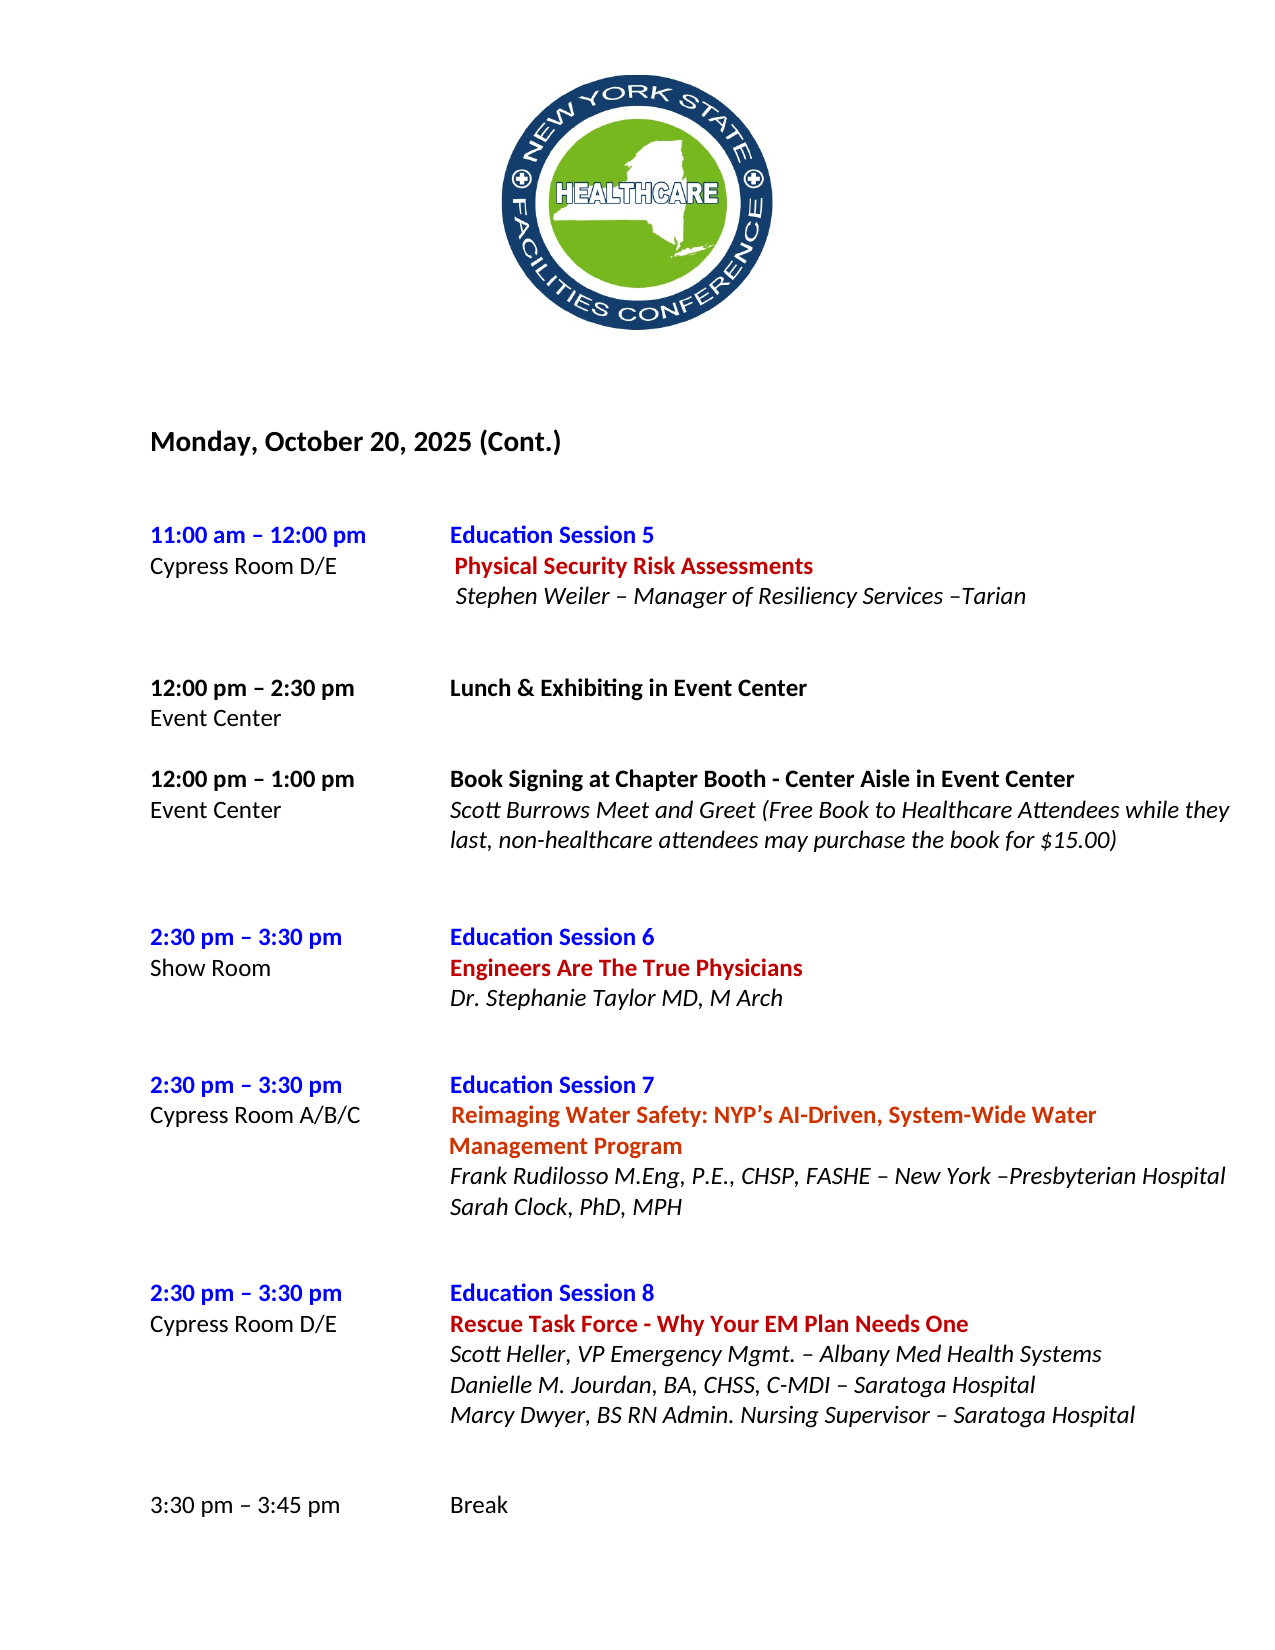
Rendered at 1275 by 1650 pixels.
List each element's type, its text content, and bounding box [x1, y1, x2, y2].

text Show Room Engineers Are The True Physicians [150, 952, 1256, 982]
text Cypress Room A/B/C Reimaging Water Safety: NYP’s AI-Driven, System-Wide Water Management Program [150, 1099, 1209, 1161]
text 12:00 pm – 2:30 pm Lunch & Exhibiting in Event Center [150, 672, 1256, 703]
text Cypress Room D/E Rescue Task Force - Why Your EM Plan Needs One [150, 1308, 1256, 1339]
text Stephen Weiler – Manager of Resiliency Services –Tarian [150, 581, 1256, 611]
text 12:00 pm – 1:00 pm Book Signing at Chapter Booth - Center Aisle in Event Center [150, 764, 1256, 794]
text Sarah Clock, PhD, MPH [375, 1191, 1256, 1222]
text Dr. Stephanie Taylor MD, M Arch [150, 982, 1256, 1013]
text 2:30 pm – 3:30 pm Education Session 7 [150, 1069, 1256, 1099]
text Event Center Scott Burrows Meet and Greet (Free Book to Healthcare Attendees while they last, non-healthcare attendees may purchase the book for $15.00) [150, 794, 1256, 855]
text Danielle M. Jourdan, BA, CHSS, C-MDI – Saratoga Hospital [150, 1369, 1256, 1400]
picture [501, 75, 774, 332]
text Event Center [150, 703, 1209, 733]
text 2:30 pm – 3:30 pm Education Session 6 [150, 921, 1256, 952]
text Marcy Dwyer, BS RN Admin. Nursing Supervisor – Saratoga Hospital [150, 1400, 1256, 1430]
text Frank Rudilosso M.Eng, P.E., CHSP, FASHE – New York –Presbyterian Hospital [150, 1161, 1256, 1191]
text Cypress Room D/E Physical Security Risk Assessments [150, 550, 1256, 581]
text 11:00 am – 12:00 pm Education Session 5 [150, 519, 1256, 550]
text Monday, October 20, 2025 (Cont.) [150, 423, 1209, 458]
text 2:30 pm – 3:30 pm Education Session 8 [150, 1278, 1256, 1308]
text 3:30 pm – 3:45 pm Break [150, 1489, 1209, 1519]
text Scott Heller, VP Emergency Mgmt. – Albany Med Health Systems [150, 1339, 1256, 1369]
